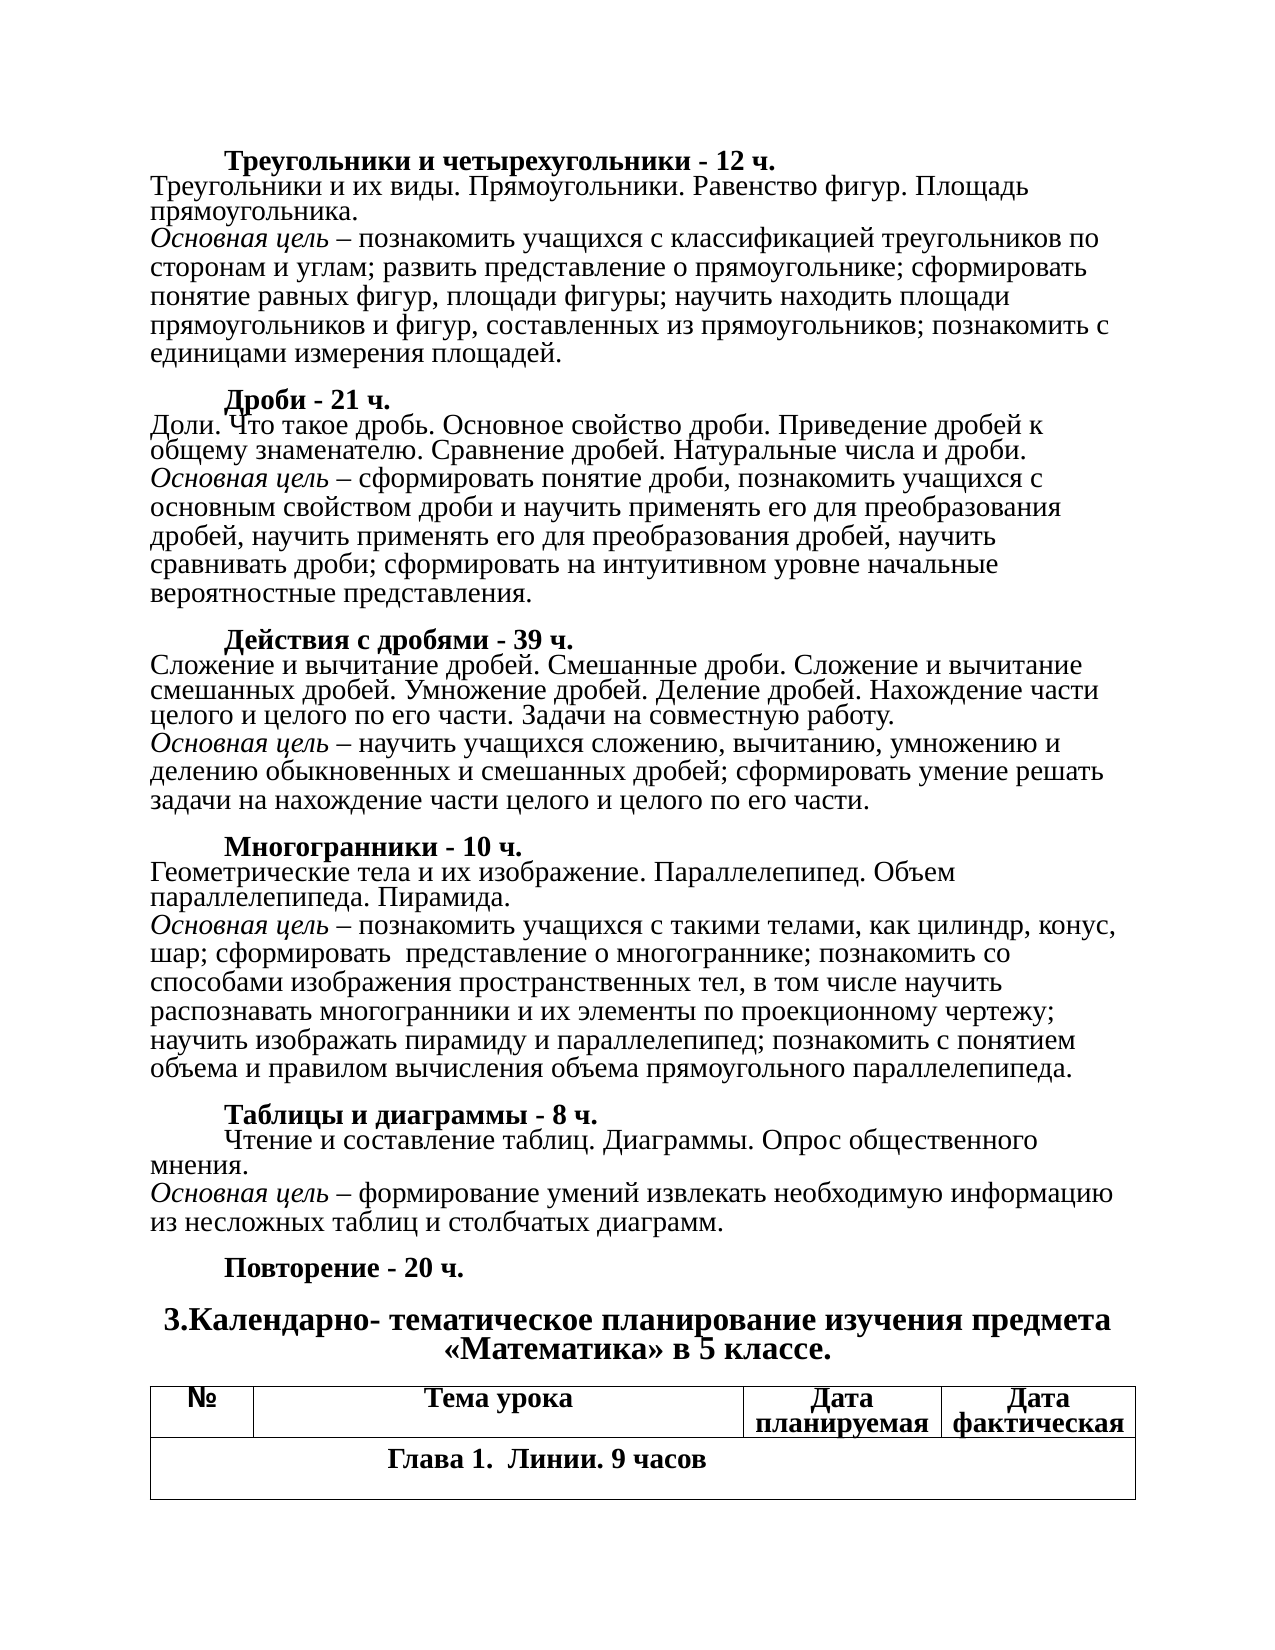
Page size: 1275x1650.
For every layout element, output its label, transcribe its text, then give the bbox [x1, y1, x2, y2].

table_header Тема урока [254, 1387, 743, 1437]
table_header Дата планируемая [744, 1387, 941, 1437]
text Основная цель – сформировать понятие дроби, познакомить учащихся с основным свойством дроби и научить применять его для преобразования дробей, научить применять его для преобразования дробей, научить сравнивать дроби; сформировать на интуитивном уровне начальные вероятностные представления. [150, 464, 1125, 608]
text Повторение - 20 ч. [150, 1258, 1125, 1283]
text 3.Календарно- тематическое планирование изучения предмета «Математика» в 5 классе. [150, 1308, 1125, 1365]
text Многогранники - 10 ч. [150, 836, 1125, 861]
text Основная цель – научить учащихся сложению, вычитанию, умножению и делению обыкновенных и смешанных дробей; сформировать умение решать задачи на нахождение части целого и целого по его части. [150, 729, 1125, 815]
text Основная цель – формирование умений извлекать необходимую информацию из несложных таблиц и столбчатых диаграмм. [150, 1179, 1125, 1237]
text Сложение и вычитание дробей. Смешанные дроби. Сложение и вычитание смешанных дробей. Умножение дробей. Деление дробей. Нахождение части целого и целого по его части. Задачи на совместную работу. [150, 654, 1125, 729]
text Треугольники и их виды. Прямоугольники. Равенство фигур. Площадь прямоугольника. [150, 175, 1125, 225]
text Основная цель – познакомить учащихся с такими телами, как цилиндр, конус, шар; сформировать представление о многограннике; познакомить со способами изображения пространственных тел, в том числе научить распознавать многогранники и их элементы по проекционному чертежу; научить изображать пирамиду и параллелепипед; познакомить с понятием объема и правилом вычисления объема прямоугольного параллелепипеда. [150, 911, 1125, 1084]
text Доли. Что такое дробь. Основное свойство дроби. Приведение дробей к общему знаменателю. Сравнение дробей. Натуральные числа и дроби. [150, 414, 1125, 464]
text Основная цель – познакомить учащихся с классификацией треугольников по сторонам и углам; развить представление о прямоугольнике; сформировать понятие равных фигур, площади фигуры; научить находить площади прямоугольников и фигур, составленных из прямоугольников; познакомить с единицами измерения площадей. [150, 225, 1125, 369]
text Треугольники и четырехугольники - 12 ч. [150, 150, 1125, 175]
table_cell Глава 1. Линии. 9 часов [151, 1438, 1135, 1499]
table_header № [151, 1387, 253, 1437]
table_header Дата фактическая [942, 1387, 1135, 1437]
text Таблицы и диаграммы - 8 ч. [150, 1104, 1125, 1129]
text Чтение и составление таблиц. Диаграммы. Опрос общественного мнения. [150, 1129, 1125, 1179]
text Дроби - 21 ч. [150, 389, 1125, 414]
text Действия с дробями - 39 ч. [150, 629, 1125, 654]
text Геометрические тела и их изображение. Параллелепипед. Объем параллелепипеда. Пирамида. [150, 861, 1125, 911]
